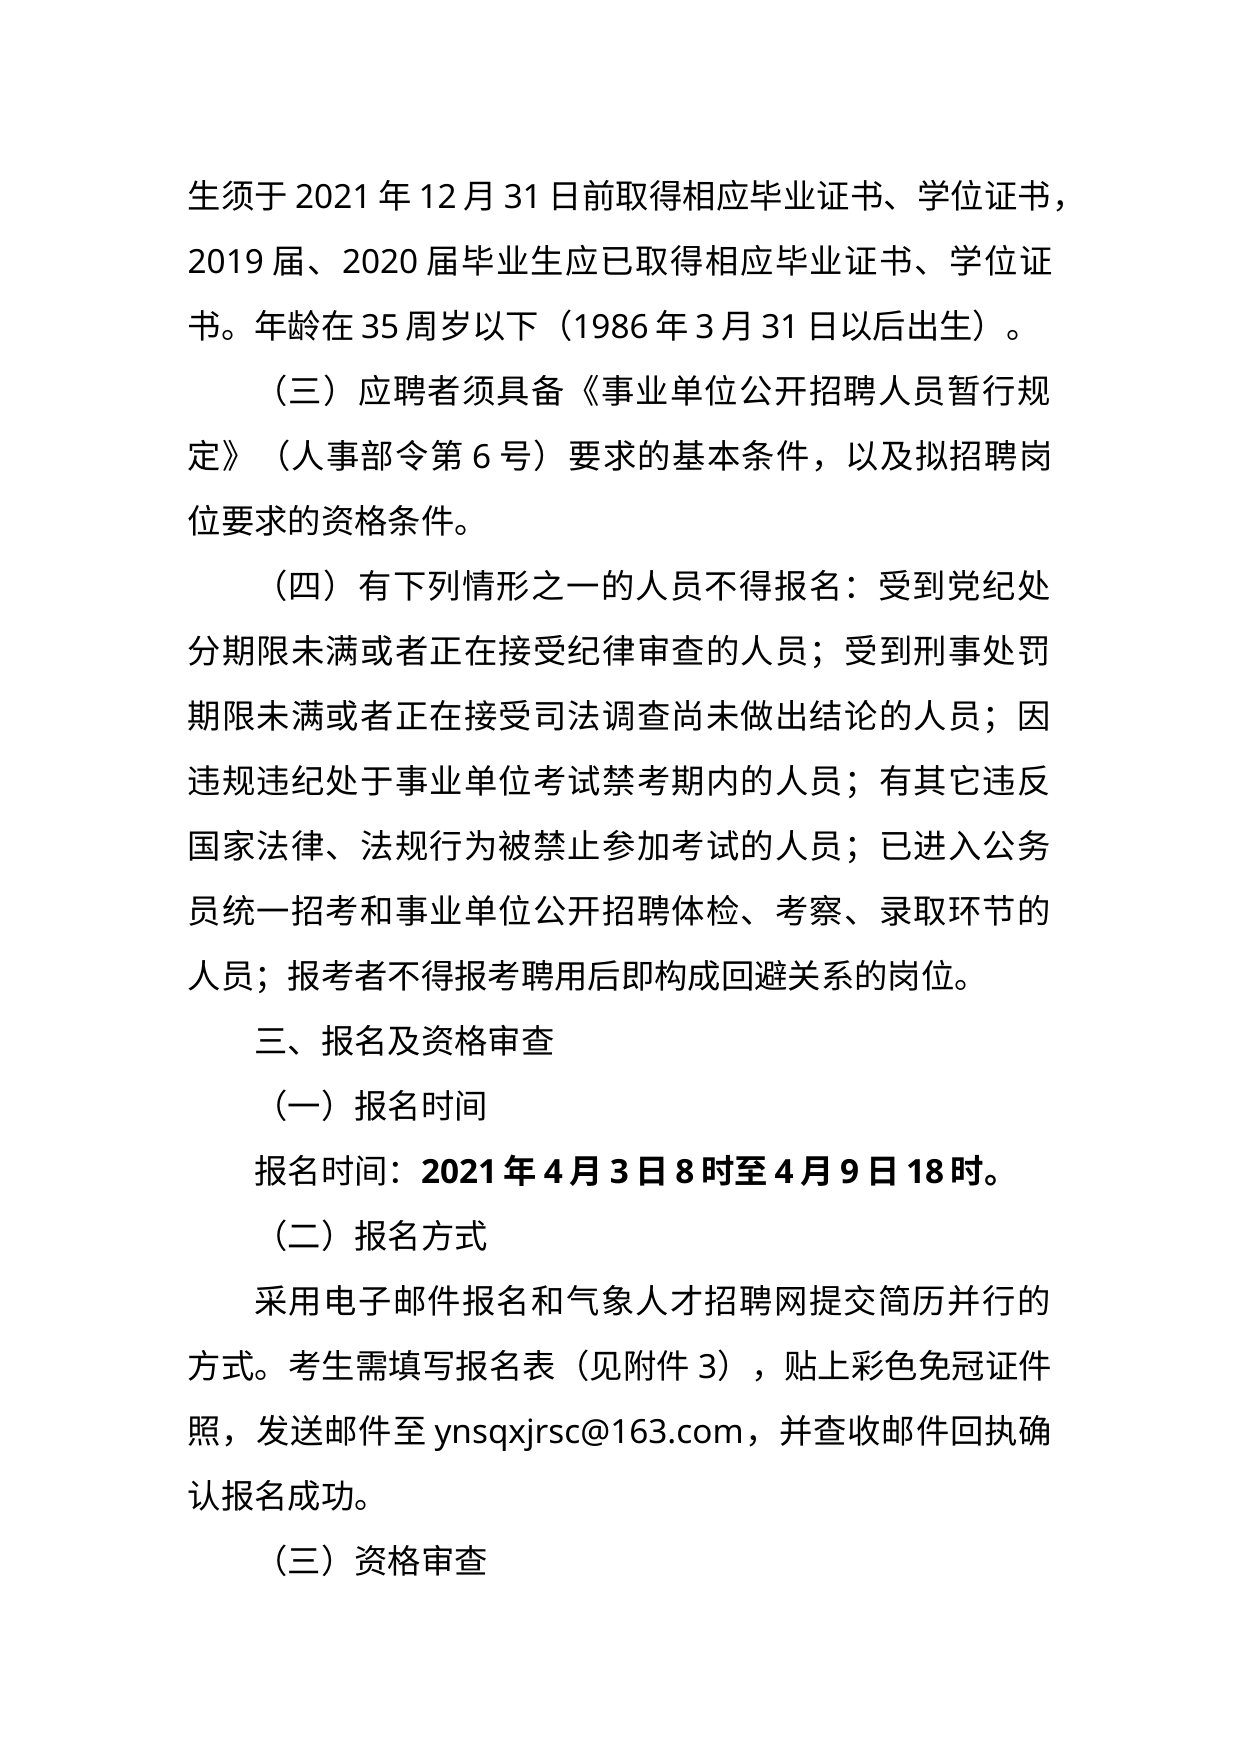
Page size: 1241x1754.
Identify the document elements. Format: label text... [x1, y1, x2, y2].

text （三）应聘者须具备《事业单位公开招聘人员暂行规定》（人事部令第6号）要求的基本条件，以及拟招聘岗位要求的资格条件。 [187, 357, 1053, 552]
text 三、报名及资格审查 [187, 1007, 1053, 1072]
text （二）报名方式 [187, 1202, 1053, 1267]
text 采用电子邮件报名和气象人才招聘网提交简历并行的方式。考生需填写报名表（见附件3），贴上彩色免冠证件照，发送邮件至ynsqxjrsc@163.com，并查收邮件回执确认报名成功。 [187, 1267, 1053, 1527]
text 报名时间：2021年4月3日8时至4月9日18时。 [187, 1137, 1053, 1202]
text （三）资格审查 [187, 1527, 1053, 1592]
text （四）有下列情形之一的人员不得报名：受到党纪处分期限未满或者正在接受纪律审查的人员；受到刑事处罚期限未满或者正在接受司法调查尚未做出结论的人员；因违规违纪处于事业单位考试禁考期内的人员；有其它违反国家法律、法规行为被禁止参加考试的人员；已进入公务员统一招考和事业单位公开招聘体检、考察、录取环节的人员；报考者不得报考聘用后即构成回避关系的岗位。 [187, 552, 1053, 1007]
text （一）报名时间 [187, 1072, 1053, 1137]
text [187, 162, 1053, 357]
